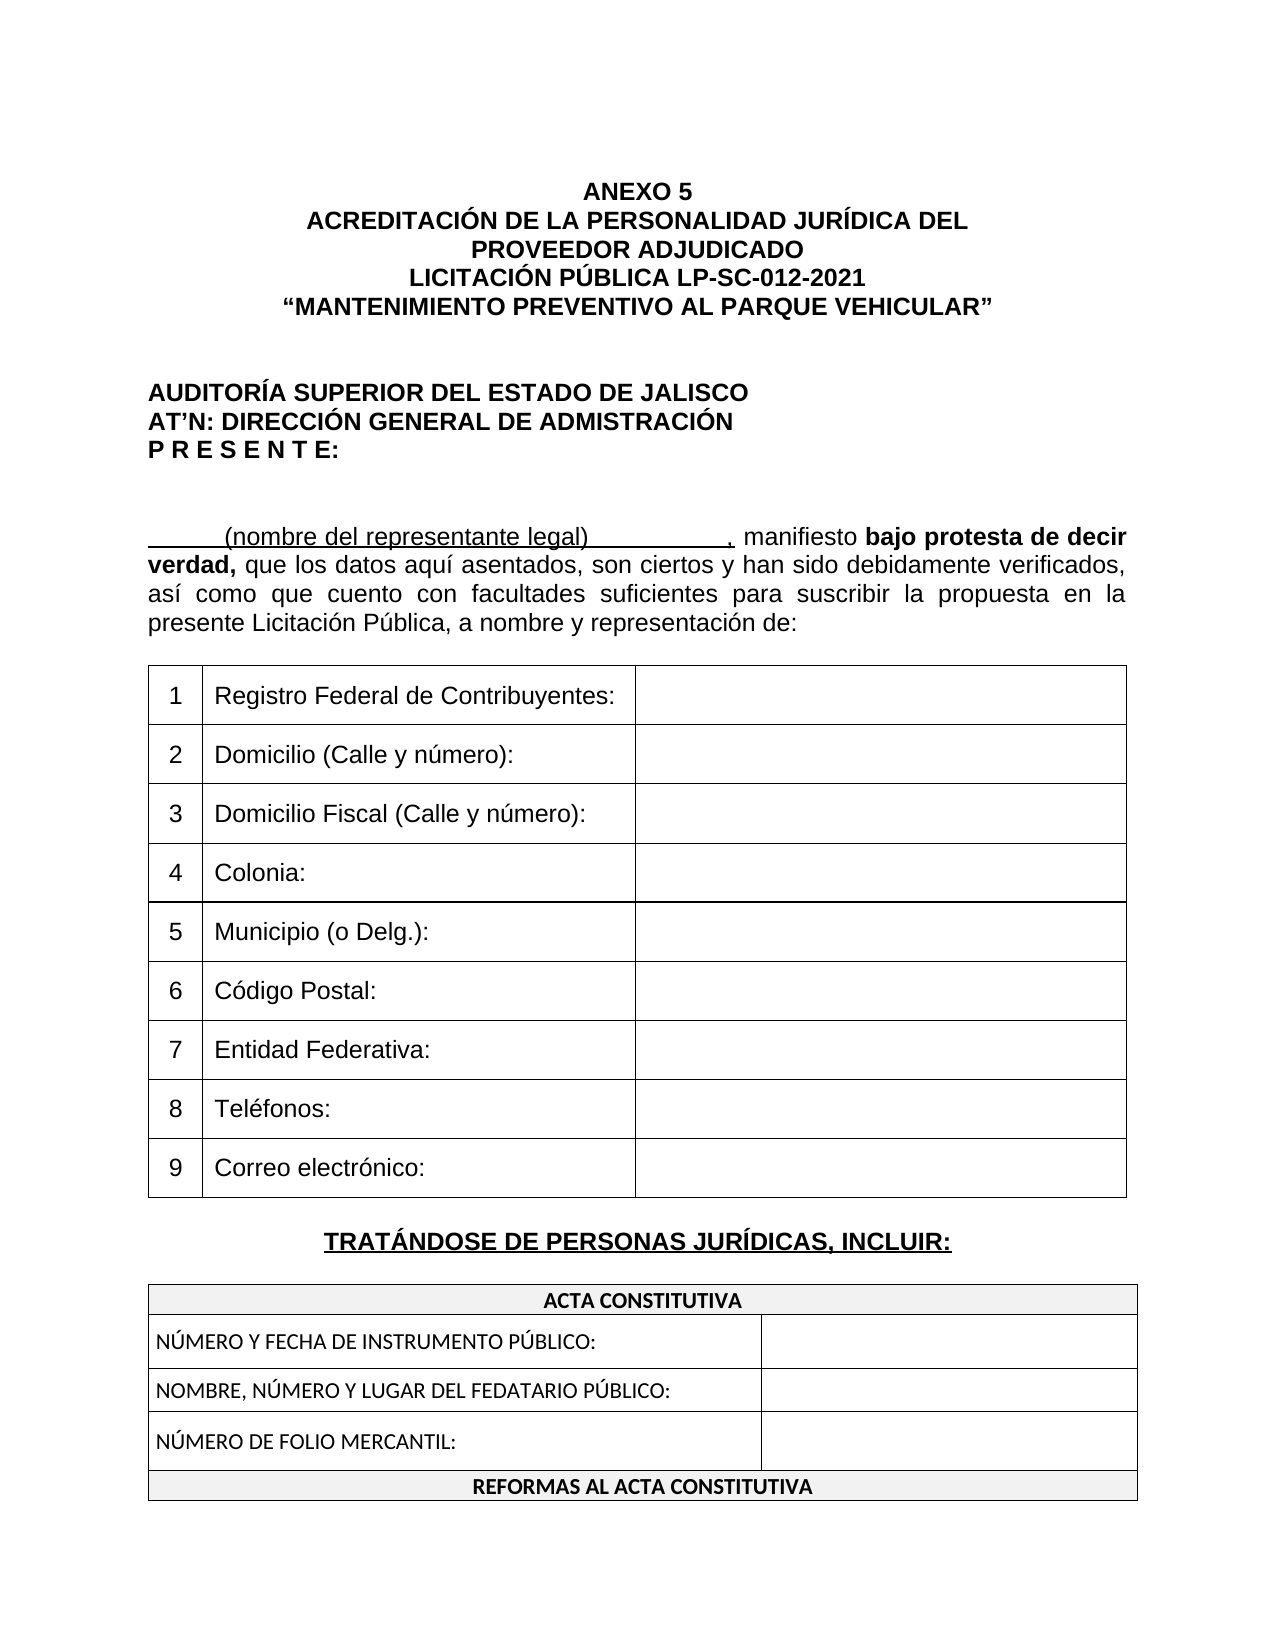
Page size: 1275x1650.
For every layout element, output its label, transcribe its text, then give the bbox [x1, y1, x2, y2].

table_cell 3 [149, 784, 202, 842]
table_cell NÚMERO Y FECHA DE INSTRUMENTO PÚBLICO: [149, 1315, 761, 1367]
table_cell [762, 1315, 1137, 1367]
table_cell [636, 1080, 1126, 1138]
table_cell 8 [149, 1080, 202, 1138]
table_cell 2 [149, 725, 202, 783]
table_header Registro Federal de Contribuyentes: [203, 666, 635, 724]
table_cell Colonia: [203, 844, 635, 901]
table_cell [636, 1021, 1126, 1079]
table_cell NÚMERO DE FOLIO MERCANTIL: [149, 1412, 761, 1470]
table_header ACTA CONSTITUTIVA [149, 1285, 1137, 1314]
text TRATÁNDOSE DE PERSONAS JURÍDICAS, INCLUIR: [148, 1227, 1127, 1255]
text PROVEEDOR ADJUDICADO [148, 235, 1127, 263]
table_cell [636, 844, 1126, 901]
text AT’N: DIRECCIÓN GENERAL DE ADMISTRACIÓN [148, 406, 1127, 435]
table_header 1 [149, 666, 202, 724]
table_header [636, 666, 1126, 724]
table_cell 6 [149, 962, 202, 1019]
table_cell [636, 903, 1126, 961]
text ACREDITACIÓN DE LA PERSONALIDAD JURÍDICA DEL [148, 206, 1127, 235]
table_cell REFORMAS AL ACTA CONSTITUTIVA [149, 1471, 1137, 1500]
table_cell [636, 962, 1126, 1019]
table_cell [762, 1412, 1137, 1470]
table_cell Teléfonos: [203, 1080, 635, 1138]
text “MANTENIMIENTO PREVENTIVO AL PARQUE VEHICULAR” [148, 292, 1127, 321]
table_cell Domicilio (Calle y número): [203, 725, 635, 783]
text LICITACIÓN PÚBLICA LP-SC-012-2021 [148, 263, 1127, 292]
table_cell 4 [149, 844, 202, 901]
table_cell [636, 725, 1126, 783]
table_cell [636, 784, 1126, 842]
text ANEXO 5 [148, 177, 1127, 206]
text P R E S E N T E: [148, 435, 1127, 464]
table_cell Municipio (o Delg.): [203, 903, 635, 961]
text AUDITORÍA SUPERIOR DEL ESTADO DE JALISCO [148, 378, 1127, 406]
table_cell Entidad Federativa: [203, 1021, 635, 1079]
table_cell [149, 1369, 761, 1411]
table_cell [636, 1139, 1126, 1197]
table_cell 7 [149, 1021, 202, 1079]
table_cell Código Postal: [203, 962, 635, 1019]
table_cell 9 [149, 1139, 202, 1197]
table_cell Domicilio Fiscal (Calle y número): [203, 784, 635, 842]
table_cell Correo electrónico: [203, 1139, 635, 1197]
table_cell 5 [149, 903, 202, 961]
table_cell [762, 1369, 1137, 1411]
text (nombre del representante legal) , manifiesto bajo protesta de decir verdad, que los datos aquí asentados, son ciertos y han sido debidamente verificados, así como que cuento con facultades suficientes para suscribir la propuesta en la presente Licitación Pública, a nombre y representación de: [148, 521, 1127, 636]
